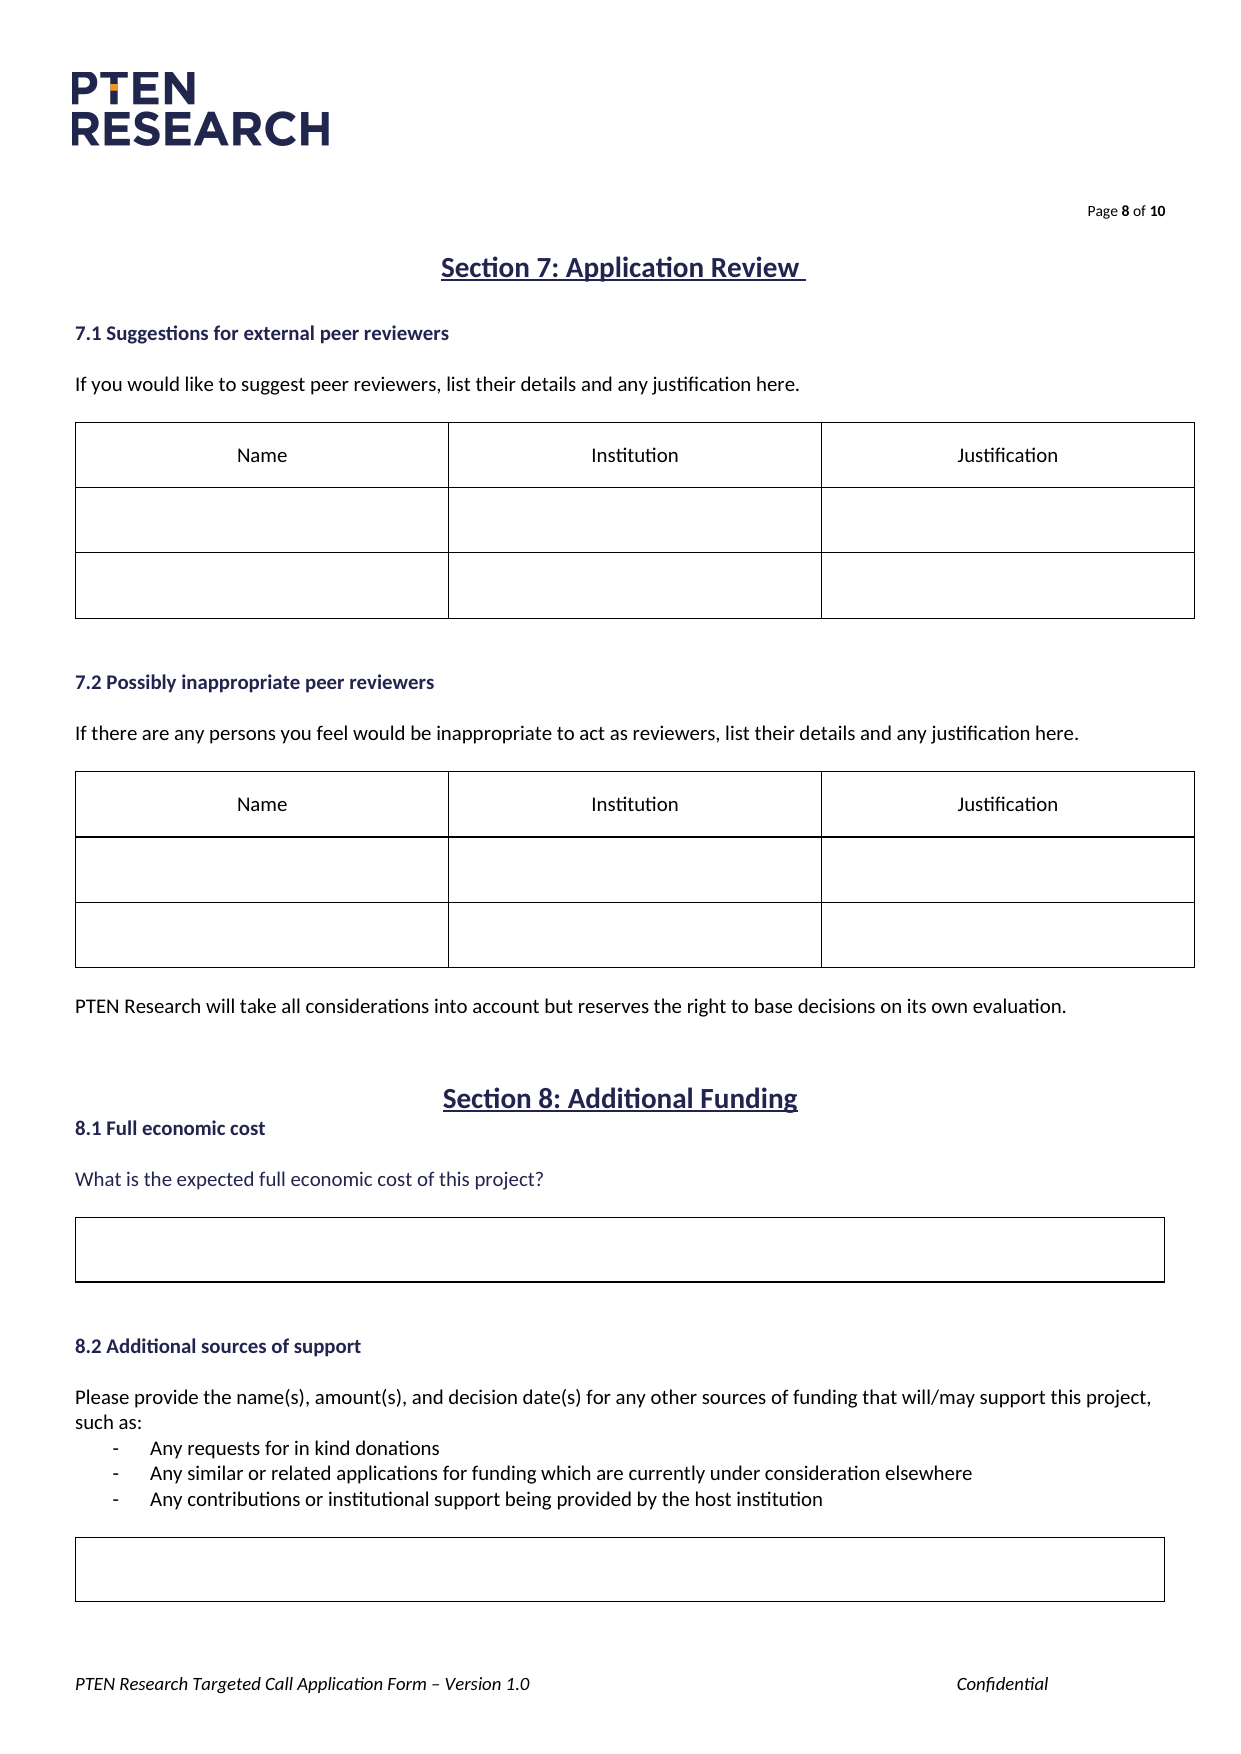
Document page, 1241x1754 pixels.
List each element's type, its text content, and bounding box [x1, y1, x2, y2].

table_cell [822, 553, 1194, 617]
table_header Institution [449, 423, 821, 487]
text Section 7: Application Review [75, 249, 1165, 284]
table_header [76, 1538, 1164, 1601]
table_header Name [76, 772, 448, 836]
text 7.2 Possibly inappropriate peer reviewers [75, 669, 1165, 695]
table_cell [449, 838, 821, 902]
table_header Justification [822, 423, 1194, 487]
table_cell [76, 488, 448, 552]
table_header [76, 1218, 1164, 1281]
text Section 8: Additional Funding [75, 1080, 1165, 1116]
table_header Justification [822, 772, 1194, 836]
table_cell [449, 553, 821, 617]
table_cell [822, 838, 1194, 902]
table_cell [822, 903, 1194, 967]
table_cell [76, 903, 448, 967]
table_header Name [76, 423, 448, 487]
text If you would like to suggest peer reviewers, list their details and any justification here. [75, 371, 1165, 396]
text 8.2 Additional sources of support [75, 1333, 1165, 1359]
list Any contributions or institutional support being provided by the host institution [112, 1486, 1165, 1511]
picture [72, 72, 329, 146]
table_cell [76, 553, 448, 617]
list Any requests for in kind donations [112, 1435, 1165, 1460]
text 8.1 Full economic cost [75, 1116, 1165, 1141]
table_header Institution [449, 772, 821, 836]
text 7.1 Suggestions for external peer reviewers [75, 320, 1165, 345]
text What is the expected full economic cost of this project? [75, 1166, 1165, 1192]
text Please provide the name(s), amount(s), and decision date(s) for any other sources of funding that will/may support this project, such as: [75, 1384, 1165, 1435]
table_cell [449, 903, 821, 967]
text If there are any persons you feel would be inappropriate to act as reviewers, list their details and any justification here. [75, 720, 1165, 746]
text PTEN Research will take all considerations into account but reserves the right to base decisions on its own evaluation. [75, 993, 1165, 1019]
table_cell [822, 488, 1194, 552]
list Any similar or related applications for funding which are currently under consideration elsewhere [112, 1460, 1165, 1486]
table_cell [449, 488, 821, 552]
table_cell [76, 838, 448, 902]
